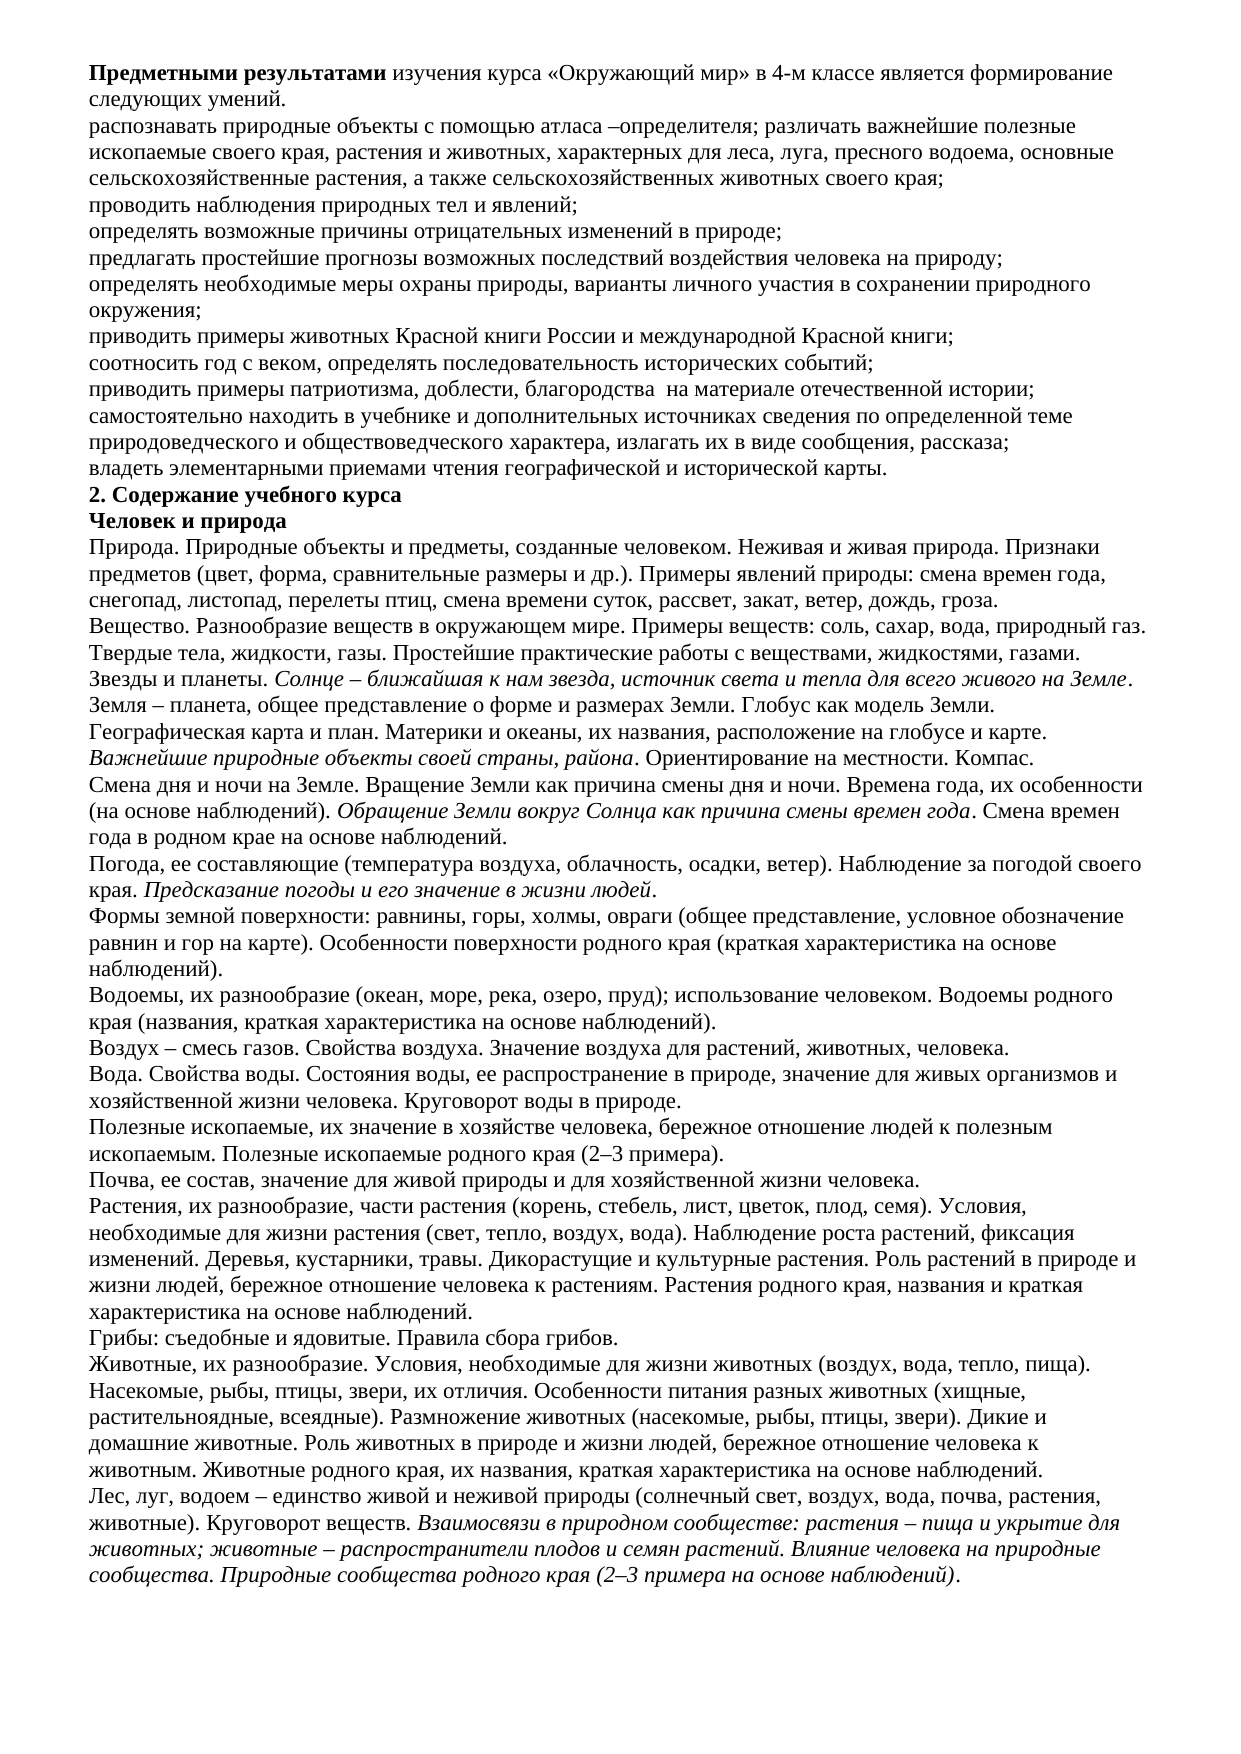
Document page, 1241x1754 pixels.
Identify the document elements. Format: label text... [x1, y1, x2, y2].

text Звезды и планеты. Солнце – ближайшая к нам звезда, источник света и тепла для всего живого на Земле. Земля – планета, общее представление о форме и размерах Земли. Глобус как модель Земли. Географическая карта и план. Материки и океаны, их названия, расположение на глобусе и карте. Важнейшие природные объекты своей страны, района. Ориентирование на местности. Компас. [89, 665, 1152, 771]
text приводить примеры патриотизма, доблести, благородства на материале отечественной истории; [89, 375, 1152, 402]
text владеть элементарными приемами чтения географической и исторической карты. [89, 454, 1152, 481]
text Природа. Природные объекты и предметы, созданные человеком. Неживая и живая природа. Признаки предметов (цвет, форма, сравнительные размеры и др.). Примеры явлений природы: смена времен года, снегопад, листопад, перелеты птиц, смена времени суток, рассвет, закат, ветер, дождь, гроза. [89, 533, 1152, 612]
text определять необходимые меры охраны природы, варианты личного участия в сохранении природного окружения; [89, 270, 1152, 323]
text проводить наблюдения природных тел и явлений; [89, 191, 1152, 217]
text Человек и природа [89, 507, 1152, 533]
text Полезные ископаемые, их значение в хозяйстве человека, бережное отношение людей к полезным ископаемым. Полезные ископаемые родного края (2–3 примера). [89, 1113, 1152, 1166]
text Воздух – смесь газов. Свойства воздуха. Значение воздуха для растений, животных, человека. [89, 1034, 1152, 1061]
text Животные, их разнообразие. Условия, необходимые для жизни животных (воздух, вода, тепло, пища). Насекомые, рыбы, птицы, звери, их отличия. Особенности питания разных животных (хищные, растительноядные, всеядные). Размножение животных (насекомые, рыбы, птицы, звери). Дикие и домашние животные. Роль животных в природе и жизни людей, бережное отношение человека к животным. Животные родного края, их названия, краткая характеристика на основе наблюдений. [89, 1350, 1152, 1482]
text Смена дня и ночи на Земле. Вращение Земли как причина смены дня и ночи. Времена года, их особенности (на основе наблюдений). Обращение Земли вокруг Солнца как причина смены времен года. Смена времен года в родном крае на основе наблюдений. [89, 771, 1152, 850]
text самостоятельно находить в учебнике и дополнительных источниках сведения по определенной теме природоведческого и обществоведческого характера, излагать их в виде сообщения, рассказа; [89, 402, 1152, 454]
text Растения, их разнообразие, части растения (корень, стебель, лист, цветок, плод, семя). Условия, необходимые для жизни растения (свет, тепло, воздух, вода). Наблюдение роста растений, фиксация изменений. Деревья, кустарники, травы. Дикорастущие и культурные растения. Роль растений в природе и жизни людей, бережное отношение человека к растениям. Растения родного края, названия и краткая характеристика на основе наблюдений. [89, 1192, 1152, 1324]
text Формы земной поверхности: равнины, горы, холмы, овраги (общее представление, условное обозначение равнин и гор на карте). Особенности поверхности родного края (краткая характеристика на основе наблюдений). [89, 902, 1152, 981]
text Вещество. Разнообразие веществ в окружающем мире. Примеры веществ: соль, сахар, вода, природный газ. Твердые тела, жидкости, газы. Простейшие практические работы с веществами, жидкостями, газами. [89, 612, 1152, 665]
text предлагать простейшие прогнозы возможных последствий воздействия человека на природу; [89, 243, 1152, 270]
text Почва, ее состав, значение для живой природы и для хозяйственной жизни человека. [89, 1166, 1152, 1192]
text Предметными результатами изучения курса «Окружающий мир» в 4-м классе является формирование следующих умений. [89, 59, 1152, 112]
text Водоемы, их разнообразие (океан, море, река, озеро, пруд); использование человеком. Водоемы родного края (названия, краткая характеристика на основе наблюдений). [89, 981, 1152, 1034]
text определять возможные причины отрицательных изменений в природе; [89, 217, 1152, 243]
text 2. Содержание учебного курса [89, 481, 1152, 507]
text соотносить год с веком, определять последовательность исторических событий; [89, 349, 1152, 375]
text приводить примеры животных Красной книги России и международной Красной книги; [89, 323, 1152, 349]
text распознавать природные объекты с помощью атласа –определителя; различать важнейшие полезные ископаемые своего края, растения и животных, характерных для леса, луга, пресного водоема, основные сельскохозяйственные растения, а также сельскохозяйственных животных своего края; [89, 112, 1152, 191]
text Грибы: съедобные и ядовитые. Правила сбора грибов. [89, 1324, 1152, 1350]
text Погода, ее составляющие (температура воздуха, облачность, осадки, ветер). Наблюдение за погодой своего края. Предсказание погоды и его значение в жизни людей. [89, 850, 1152, 902]
text Лес, луг, водоем – единство живой и неживой природы (солнечный свет, воздух, вода, почва, растения, животные). Круговорот веществ. Взаимосвязи в природном сообществе: растения – пища и укрытие для животных; животные – распространители плодов и семян растений. Влияние человека на природные сообщества. Природные сообщества родного края (2–3 примера на основе наблюдений). [89, 1482, 1152, 1588]
text Вода. Свойства воды. Состояния воды, ее распространение в природе, значение для живых организмов и хозяйственной жизни человека. Круговорот воды в природе. [89, 1061, 1152, 1113]
